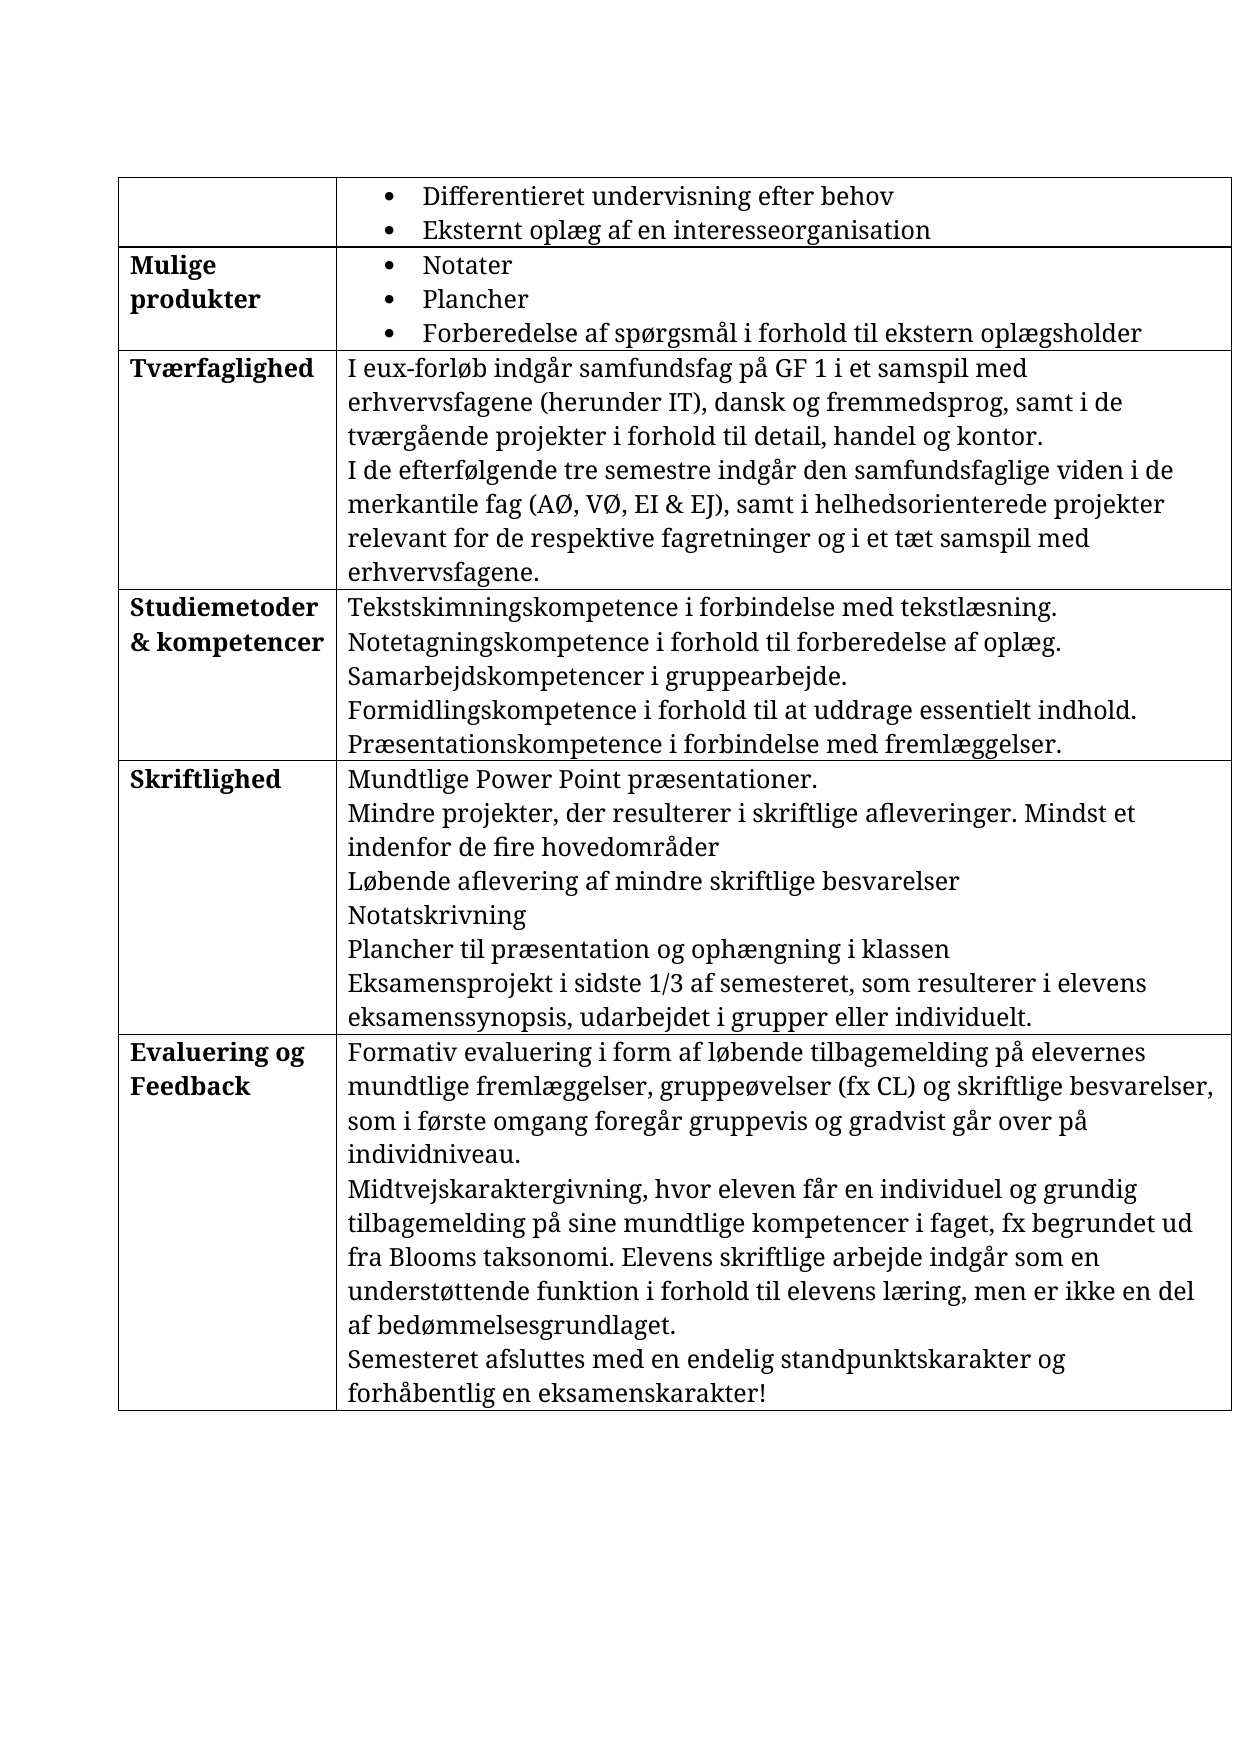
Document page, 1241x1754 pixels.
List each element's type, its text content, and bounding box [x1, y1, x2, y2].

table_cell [119, 178, 336, 246]
table_cell Notater Plancher Forberedelse af spørgsmål i forhold til ekstern oplægsholder [337, 248, 1231, 349]
table_cell Tværfaglighed [119, 351, 336, 589]
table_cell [337, 178, 1231, 246]
table_cell Mulige produkter [119, 248, 336, 349]
table_cell Formativ evaluering i form af løbende tilbagemelding på elevernes mundtlige fremlæggelser, gruppeøvelser (fx CL) og skriftlige besvarelser, som i første omgang foregår gruppevis og gradvist går over på individniveau. Midtvejskaraktergivning, hvor eleven får en individuel og grundig tilbagemelding på sine mundtlige kompetencer i faget, fx begrundet ud fra Blooms taksonomi. Elevens skriftlige arbejde indgår som en understøttende funktion i forhold til elevens læring, men er ikke en del af bedømmelsesgrundlaget. Semesteret afsluttes med en endelig standpunktskarakter og forhåbentlig en eksamenskarakter! [337, 1035, 1231, 1410]
table_cell Mundtlige Power Point præsentationer. Mindre projekter, der resulterer i skriftlige afleveringer. Mindst et indenfor de fire hovedområder Løbende aflevering af mindre skriftlige besvarelser Notatskrivning Plancher til præsentation og ophængning i klassen Eksamensprojekt i sidste 1/3 af semesteret, som resulterer i elevens eksamenssynopsis, udarbejdet i grupper eller individuelt. [337, 761, 1231, 1034]
table_cell Skriftlighed [119, 761, 336, 1034]
table_cell Evaluering og Feedback [119, 1035, 336, 1410]
table_cell Studiemetoder & kompetencer [119, 590, 336, 760]
table_cell Tekstskimningskompetence i forbindelse med tekstlæsning. Notetagningskompetence i forhold til forberedelse af oplæg. Samarbejdskompetencer i gruppearbejde. Formidlingskompetence i forhold til at uddrage essentielt indhold. Præsentationskompetence i forbindelse med fremlæggelser. [337, 590, 1231, 760]
table_cell I eux-forløb indgår samfundsfag på GF 1 i et samspil med erhvervsfagene (herunder IT), dansk og fremmedsprog, samt i de tværgående projekter i forhold til detail, handel og kontor. I de efterfølgende tre semestre indgår den samfundsfaglige viden i de merkantile fag (AØ, VØ, EI & EJ), samt i helhedsorienterede projekter relevant for de respektive fagretninger og i et tæt samspil med erhvervsfagene. [337, 351, 1231, 589]
